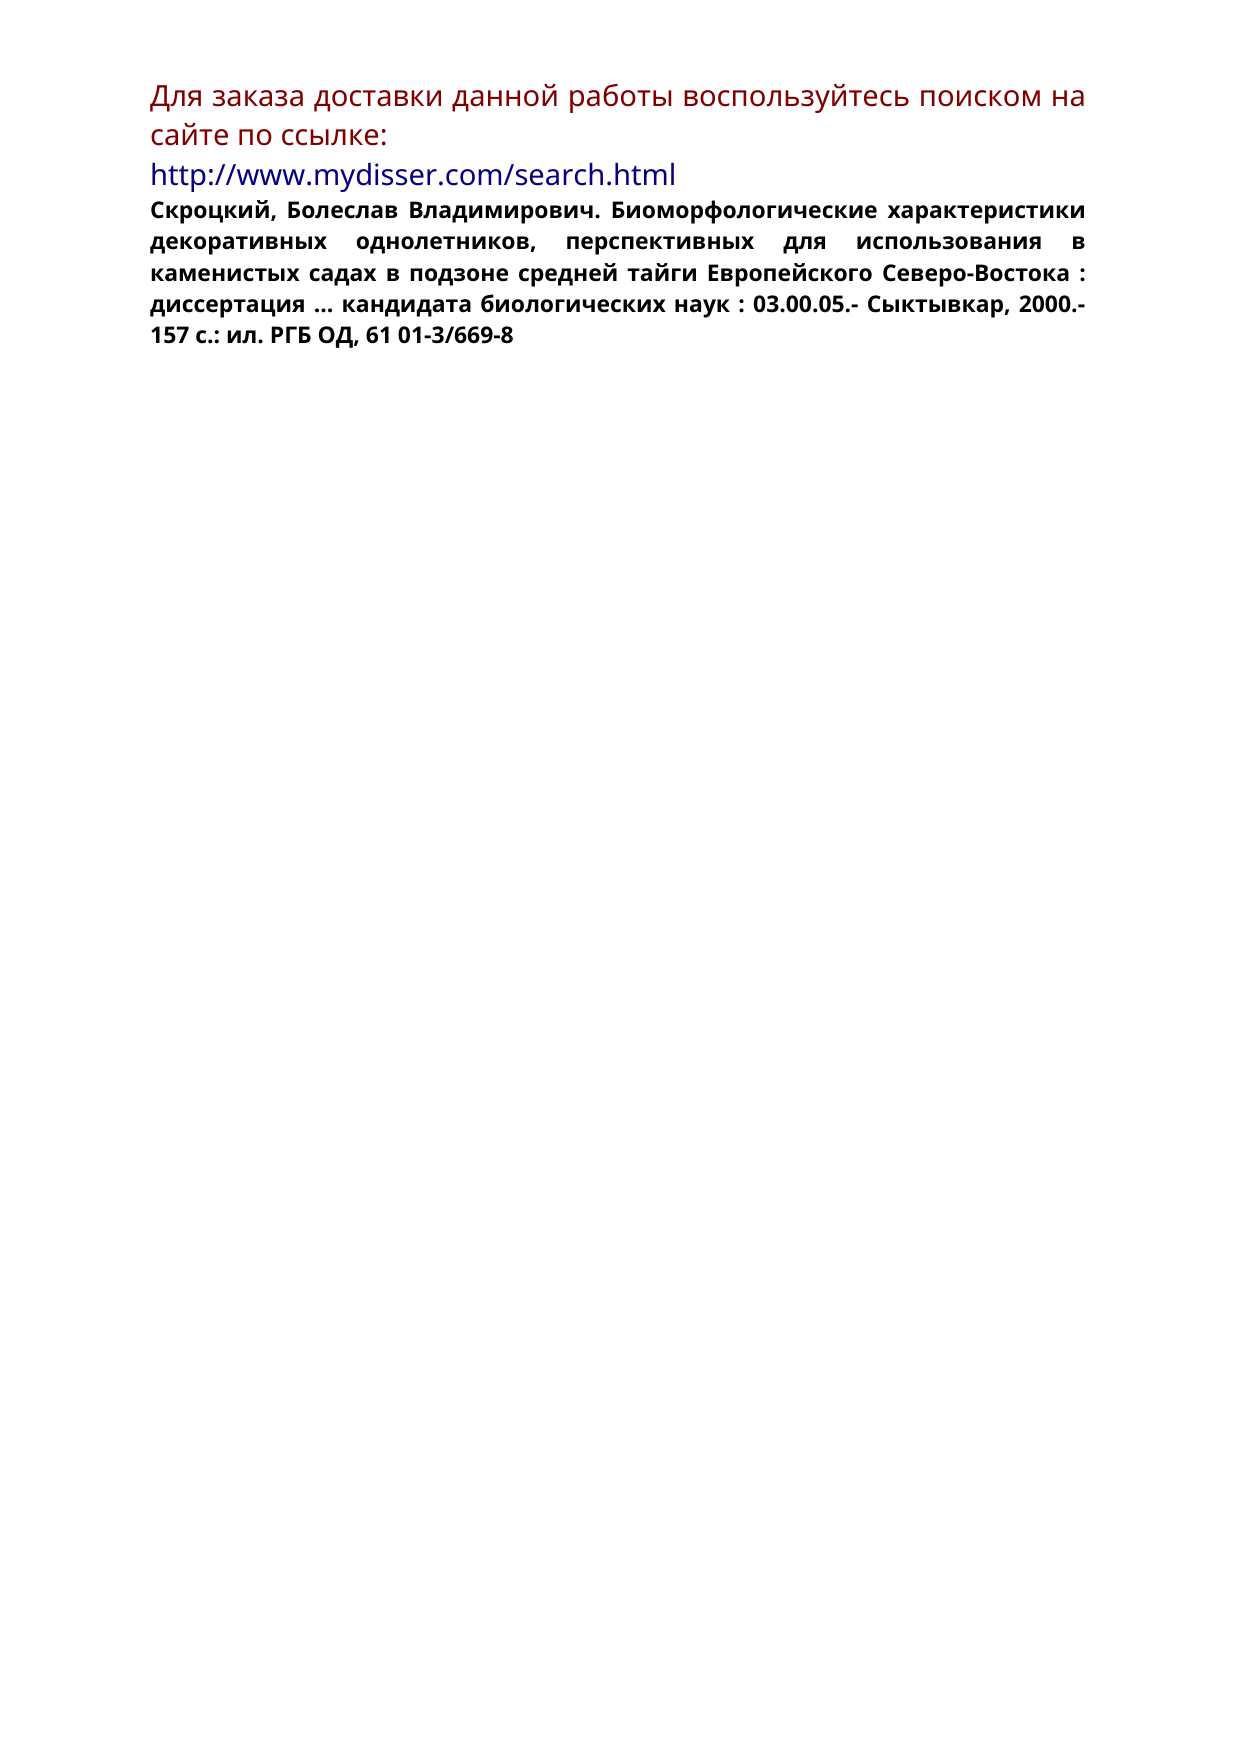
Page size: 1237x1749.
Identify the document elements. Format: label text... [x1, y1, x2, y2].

text Скроцкий, Болеслав Владимирович. Биоморфологические характеристики декоративных однолетников, перспективных для использования в каменистых садах в подзоне средней тайги Европейского Северо-Востока : диссертация ... кандидата биологических наук : 03.00.05.- Сыктывкар, 2000.- 157 с.: ил. РГБ ОД, 61 01-3/669-8 [150, 194, 1086, 350]
